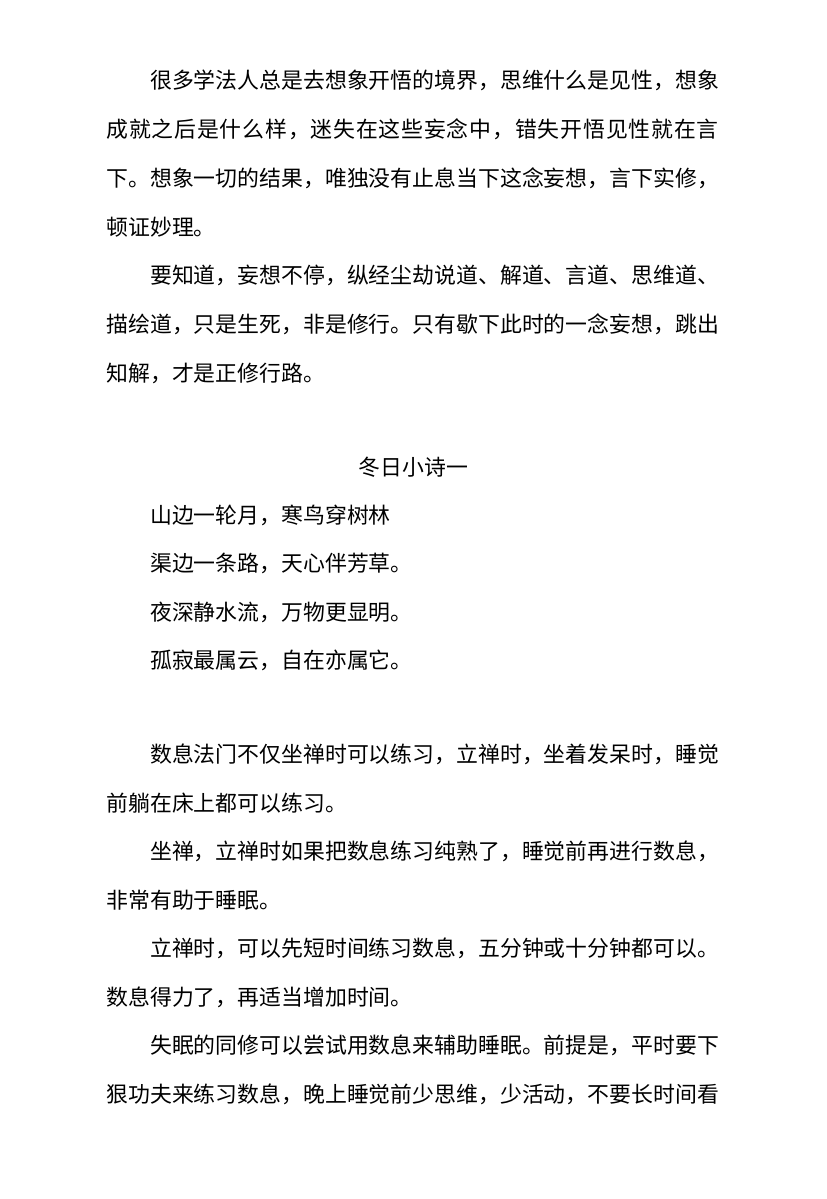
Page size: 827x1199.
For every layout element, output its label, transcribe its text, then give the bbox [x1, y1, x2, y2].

text 坐禅，立禅时如果把数息练习纯熟了，睡觉前再进行数息，非常有助于睡眠。 [106, 834, 721, 915]
text 冬日小诗一 [106, 449, 721, 482]
text 很多学法人总是去想象开悟的境界，思维什么是见性，想象成就之后是什么样，迷失在这些妄念中，错失开悟见性就在言下。想象一切的结果，唯独没有止息当下这念妄想，言下实修，顿证妙理。 [106, 63, 721, 242]
text 孤寂最属云，自在亦属它。 [106, 643, 721, 675]
text 山边一轮月，寒鸟穿树林 [106, 498, 721, 530]
text 立禅时，可以先短时间练习数息，五分钟或十分钟都可以。数息得力了，再适当增加时间。 [106, 931, 721, 1012]
text 数息法门不仅坐禅时可以练习，立禅时，坐着发呆时，睡觉前躺在床上都可以练习。 [106, 737, 721, 818]
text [106, 1028, 721, 1109]
text 渠边一条路，天心伴芳草。 [106, 546, 721, 578]
text 要知道，妄想不停，纵经尘劫说道、解道、言道、思维道、描绘道，只是生死，非是修行。只有歇下此时的一念妄想，跳出知解，才是正修行路。 [106, 258, 721, 388]
text 夜深静水流，万物更显明。 [106, 594, 721, 627]
